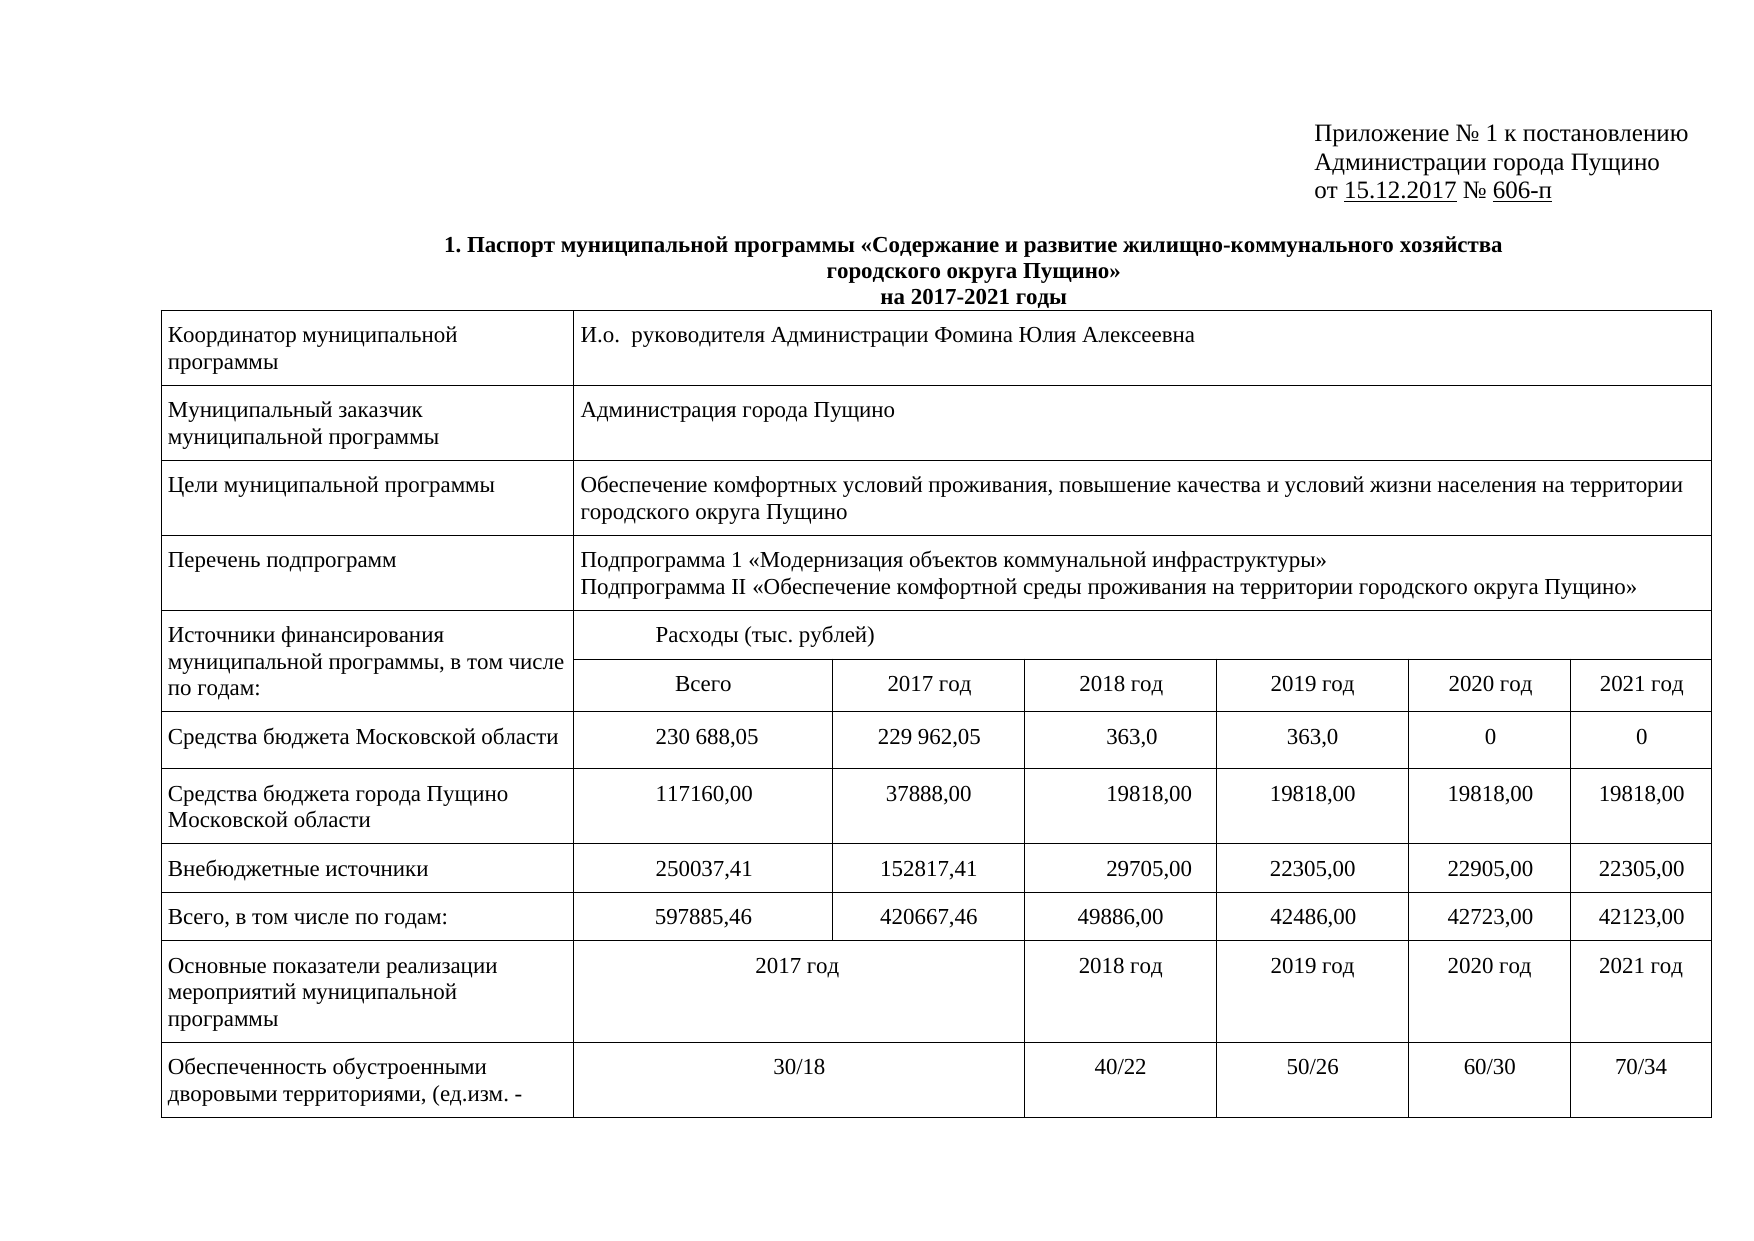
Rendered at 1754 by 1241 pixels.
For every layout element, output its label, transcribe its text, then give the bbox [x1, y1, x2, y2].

table_cell 42486,00 [1217, 893, 1408, 940]
text на 2017-2021 годы [177, 283, 1695, 310]
table_header Координатор муниципальной программы [162, 311, 573, 385]
table_cell 60/30 [1409, 1043, 1570, 1117]
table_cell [162, 1043, 573, 1117]
table_cell 50/26 [1217, 1043, 1408, 1117]
text Администрации города Пущино [177, 147, 1695, 176]
table_cell Расходы (тыс. рублей) [574, 611, 1711, 658]
table_cell 2019 год [1217, 941, 1408, 1042]
table_cell Всего, в том числе по годам: [162, 893, 573, 940]
table_cell 2020 год [1409, 660, 1570, 711]
table_cell Муниципальный заказчик муниципальной программы [162, 386, 573, 460]
table_cell Основные показатели реализации мероприятий муниципальной программы [162, 941, 573, 1042]
table_cell 152817,41 [833, 844, 1024, 892]
text городского округа Пущино» [177, 257, 1695, 283]
table_cell 42723,00 [1409, 893, 1570, 940]
table_cell 2018 год [1025, 660, 1216, 711]
text Приложение № 1 к постановлению [177, 118, 1695, 147]
table_cell Средства бюджета Московской области [162, 712, 573, 768]
table_cell 2018 год [1025, 941, 1216, 1042]
table_cell 22305,00 [1571, 844, 1711, 892]
table_cell 70/34 [1571, 1043, 1711, 1117]
table_cell 363,0 [1025, 712, 1216, 768]
table_cell 597885,46 [574, 893, 832, 940]
table_cell 0 [1409, 712, 1570, 768]
table_cell 2021 год [1571, 941, 1711, 1042]
table_header И.о. руководителя Администрации Фомина Юлия Алексеевна [574, 311, 1711, 385]
text 1. Паспорт муниципальной программы «Содержание и развитие жилищно-коммунального хозяйства [177, 231, 1695, 257]
table_cell 49886,00 [1025, 893, 1216, 940]
text от 15.12.2017 № 606-п [177, 176, 1695, 204]
table_cell Обеспечение комфортных условий проживания, повышение качества и условий жизни населения на территории городского округа Пущино [574, 461, 1711, 535]
table_cell 30/18 [574, 1043, 1024, 1117]
table_cell 0 [1571, 712, 1711, 768]
table_cell 22905,00 [1409, 844, 1570, 892]
table_cell Цели муниципальной программы [162, 461, 573, 535]
table_cell 2019 год [1217, 660, 1408, 711]
table_cell 2017 год [833, 660, 1024, 711]
table_cell Перечень подпрограмм [162, 536, 573, 610]
table_cell 2021 год [1571, 660, 1711, 711]
table_cell 229 962,05 [833, 712, 1024, 768]
table_cell 19818,00 [1217, 769, 1408, 843]
table_cell 40/22 [1025, 1043, 1216, 1117]
table_cell 250037,41 [574, 844, 832, 892]
table_cell 42123,00 [1571, 893, 1711, 940]
table_cell 37888,00 [833, 769, 1024, 843]
table_cell 19818,00 [1409, 769, 1570, 843]
table_cell 19818,00 [1571, 769, 1711, 843]
table_cell Всего [574, 660, 832, 711]
table_cell 117160,00 [574, 769, 832, 843]
table_cell 363,0 [1217, 712, 1408, 768]
table_cell Источники финансирования муниципальной программы, в том числе по годам: [162, 611, 573, 711]
table_cell 420667,46 [833, 893, 1024, 940]
table_cell Администрация города Пущино [574, 386, 1711, 460]
table_cell Средства бюджета города Пущино Московской области [162, 769, 573, 843]
table_cell 22305,00 [1217, 844, 1408, 892]
table_cell Внебюджетные источники [162, 844, 573, 892]
table_cell 19818,00 [1025, 769, 1216, 843]
table_cell 29705,00 [1025, 844, 1216, 892]
table_cell Подпрограмма 1 «Модернизация объектов коммунальной инфраструктуры» Подпрограмма II «Обеспечение комфортной среды проживания на территории городского округа Пущино» [574, 536, 1711, 610]
table_cell 2017 год [574, 941, 1024, 1042]
table_cell 230 688,05 [574, 712, 832, 768]
table_cell 2020 год [1409, 941, 1570, 1042]
